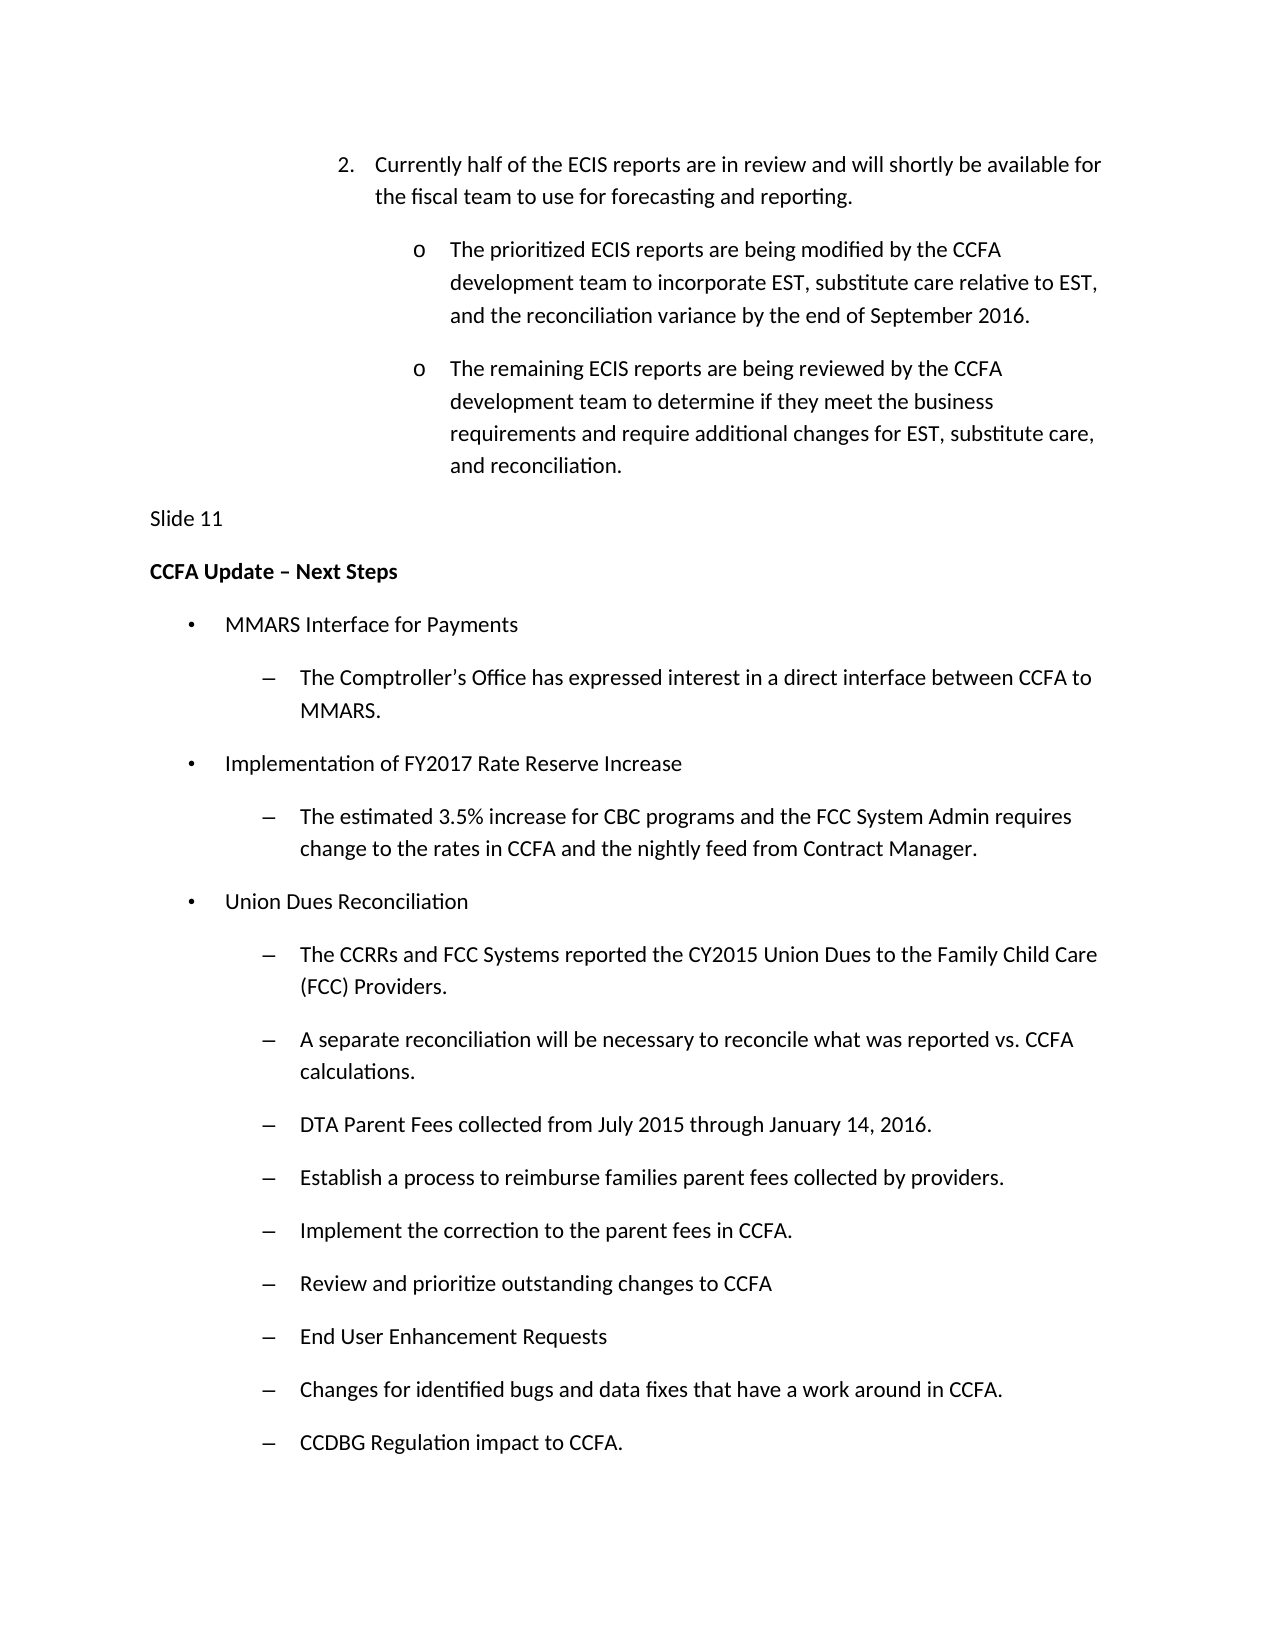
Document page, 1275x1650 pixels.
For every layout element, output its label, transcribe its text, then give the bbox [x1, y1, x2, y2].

list Currently half of the ECIS reports are in review and will shortly be available for the fiscal team to use for forecasting and reporting. [337, 150, 1125, 210]
list Review and prioritize outstanding changes to CCFA [262, 1269, 1125, 1297]
list The estimated 3.5% increase for CBC programs and the FCC System Admin requires change to the rates in CCFA and the nightly feed from Contract Manager. [262, 802, 1125, 862]
list A separate reconciliation will be necessary to reconcile what was reported vs. CCFA calculations. [262, 1025, 1125, 1085]
list End User Enhancement Requests [262, 1322, 1125, 1351]
list The Comptroller’s Office has expressed interest in a direct interface between CCFA to MMARS. [262, 663, 1125, 724]
list Changes for identified bugs and data fixes that have a work around in CCFA. [262, 1376, 1125, 1403]
list Establish a process to reimburse families parent fees collected by providers. [262, 1163, 1125, 1191]
text CCFA Update – Next Steps [150, 557, 1125, 586]
list CCDBG Regulation impact to CCFA. [262, 1428, 1125, 1457]
list Implementation of FY2017 Rate Reserve Increase [187, 749, 1125, 777]
text Slide 11 [150, 504, 1125, 532]
list Union Dues Reconciliation [187, 887, 1125, 915]
list The prioritized ECIS reports are being modified by the CCFA development team to incorporate EST, substitute care relative to EST, and the reconciliation variance by the end of September 2016. [412, 235, 1125, 329]
list Implement the correction to the parent fees in CCFA. [262, 1216, 1125, 1244]
list MMARS Interface for Payments [187, 611, 1125, 638]
list DTA Parent Fees collected from July 2015 through January 14, 2016. [262, 1110, 1125, 1138]
list The CCRRs and FCC Systems reported the CY2015 Union Dues to the Family Child Care (FCC) Providers. [262, 940, 1125, 1000]
list The remaining ECIS reports are being reviewed by the CCFA development team to determine if they meet the business requirements and require additional changes for EST, substitute care, and reconciliation. [412, 354, 1125, 479]
